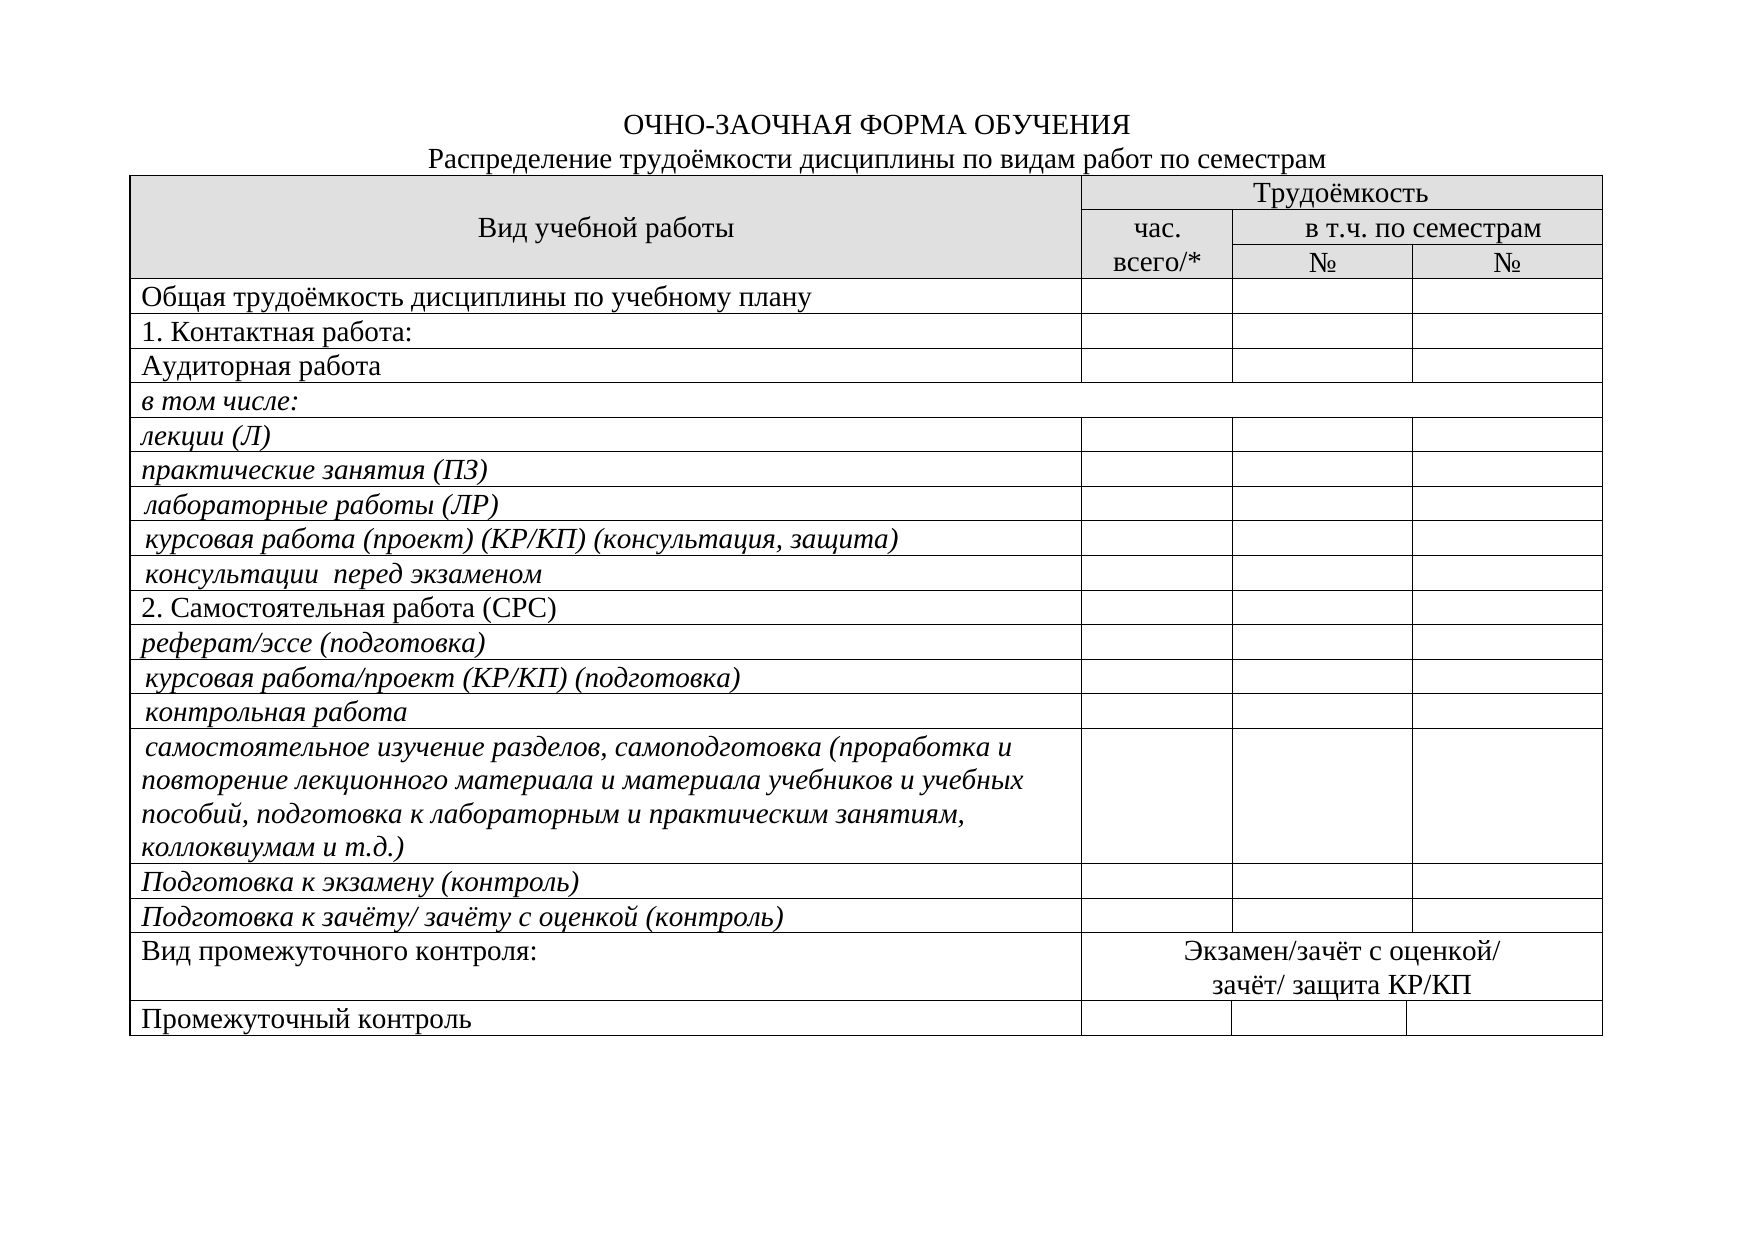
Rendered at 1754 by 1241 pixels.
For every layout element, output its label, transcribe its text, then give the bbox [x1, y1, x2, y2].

table_cell контрольная работа [131, 694, 1081, 728]
table_cell час. всего/* [1082, 210, 1232, 278]
table_cell [1413, 349, 1602, 382]
table_cell [1082, 729, 1232, 863]
table_cell [1082, 660, 1232, 693]
table_cell № [1233, 245, 1412, 278]
table_cell [1082, 452, 1232, 486]
table_cell 2. Самостоятельная работа (СРС) [131, 591, 1081, 624]
table_cell [1413, 314, 1602, 347]
table_header Трудоёмкость [1082, 176, 1602, 209]
table_cell Промежуточный контроль [131, 1001, 1081, 1035]
table_cell [1233, 694, 1412, 728]
table_cell [1082, 314, 1232, 347]
table_cell [1413, 279, 1602, 313]
table_cell консультации перед экзаменом [131, 556, 1081, 589]
table_cell [1413, 487, 1602, 520]
table_cell курсовая работа (проект) (КР/КП) (консультация, защита) [131, 521, 1081, 555]
table_cell [1082, 349, 1232, 382]
table_cell [1233, 314, 1412, 347]
table_cell [1233, 899, 1412, 932]
table_cell лабораторные работы (ЛР) [131, 487, 1081, 520]
table_cell [1413, 556, 1602, 589]
table_cell лекции (Л) [131, 418, 1081, 451]
table_cell [1233, 521, 1412, 555]
table_cell Аудиторная работа [131, 349, 1081, 382]
table_cell [1082, 899, 1232, 932]
table_cell [1082, 521, 1232, 555]
table_cell [1233, 729, 1412, 863]
table_cell в том числе: [131, 383, 1602, 417]
table_cell [1233, 864, 1412, 898]
table_cell [1082, 694, 1232, 728]
table_cell [1413, 521, 1602, 555]
table_cell [1233, 279, 1412, 313]
table_cell [1082, 556, 1232, 589]
table_cell Экзамен/зачёт с оценкой/ зачёт/ защита КР/КП [1082, 933, 1602, 1000]
table_cell в т.ч. по семестрам [1233, 210, 1602, 244]
table_cell [1413, 625, 1602, 659]
table_cell [1233, 591, 1412, 624]
table_cell самостоятельное изучение разделов, самоподготовка (проработка и повторение лекционного материала и материала учебников и учебных пособий, подготовка к лабораторным и практическим занятиям, коллоквиумам и т.д.) [131, 729, 1081, 863]
table_cell № [1413, 245, 1602, 278]
table_cell [1233, 556, 1412, 589]
table_cell [1233, 349, 1412, 382]
table_cell [1233, 418, 1412, 451]
table_cell [1082, 487, 1232, 520]
table_cell [1232, 1001, 1406, 1035]
table_cell [1082, 864, 1232, 898]
table_cell [1413, 694, 1602, 728]
table_cell практические занятия (ПЗ) [131, 452, 1081, 486]
table_cell Подготовка к экзамену (контроль) [131, 864, 1081, 898]
table_cell [1082, 591, 1232, 624]
table_cell [1413, 591, 1602, 624]
table_cell [1413, 660, 1602, 693]
text ОЧНО-ЗАОЧНАЯ ФОРМА ОБУЧЕНИЯ [118, 107, 1636, 141]
table_cell Общая трудоёмкость дисциплины по учебному плану [131, 279, 1081, 313]
table_cell [1413, 452, 1602, 486]
table_cell [1413, 418, 1602, 451]
table_cell [1233, 660, 1412, 693]
table_cell 1. Контактная работа: [131, 314, 1081, 347]
table_cell [1413, 729, 1602, 863]
table_cell [1082, 279, 1232, 313]
table_cell Подготовка к зачёту/ зачёту с оценкой (контроль) [131, 899, 1081, 932]
table_cell [1082, 625, 1232, 659]
table_cell [1233, 487, 1412, 520]
text Распределение трудоёмкости дисциплины по видам работ по семестрам [118, 141, 1636, 174]
table_cell [1082, 1001, 1231, 1035]
table_cell [1413, 864, 1602, 898]
table_cell курсовая работа/проект (КР/КП) (подготовка) [131, 660, 1081, 693]
table_cell [1082, 418, 1232, 451]
table_cell [1233, 625, 1412, 659]
table_cell [1407, 1001, 1602, 1035]
table_cell [1413, 899, 1602, 932]
table_cell [1233, 452, 1412, 486]
table_header Вид учебной работы [131, 176, 1081, 278]
table_cell Вид промежуточного контроля: [131, 933, 1081, 1000]
table_cell реферат/эссе (подготовка) [131, 625, 1081, 659]
